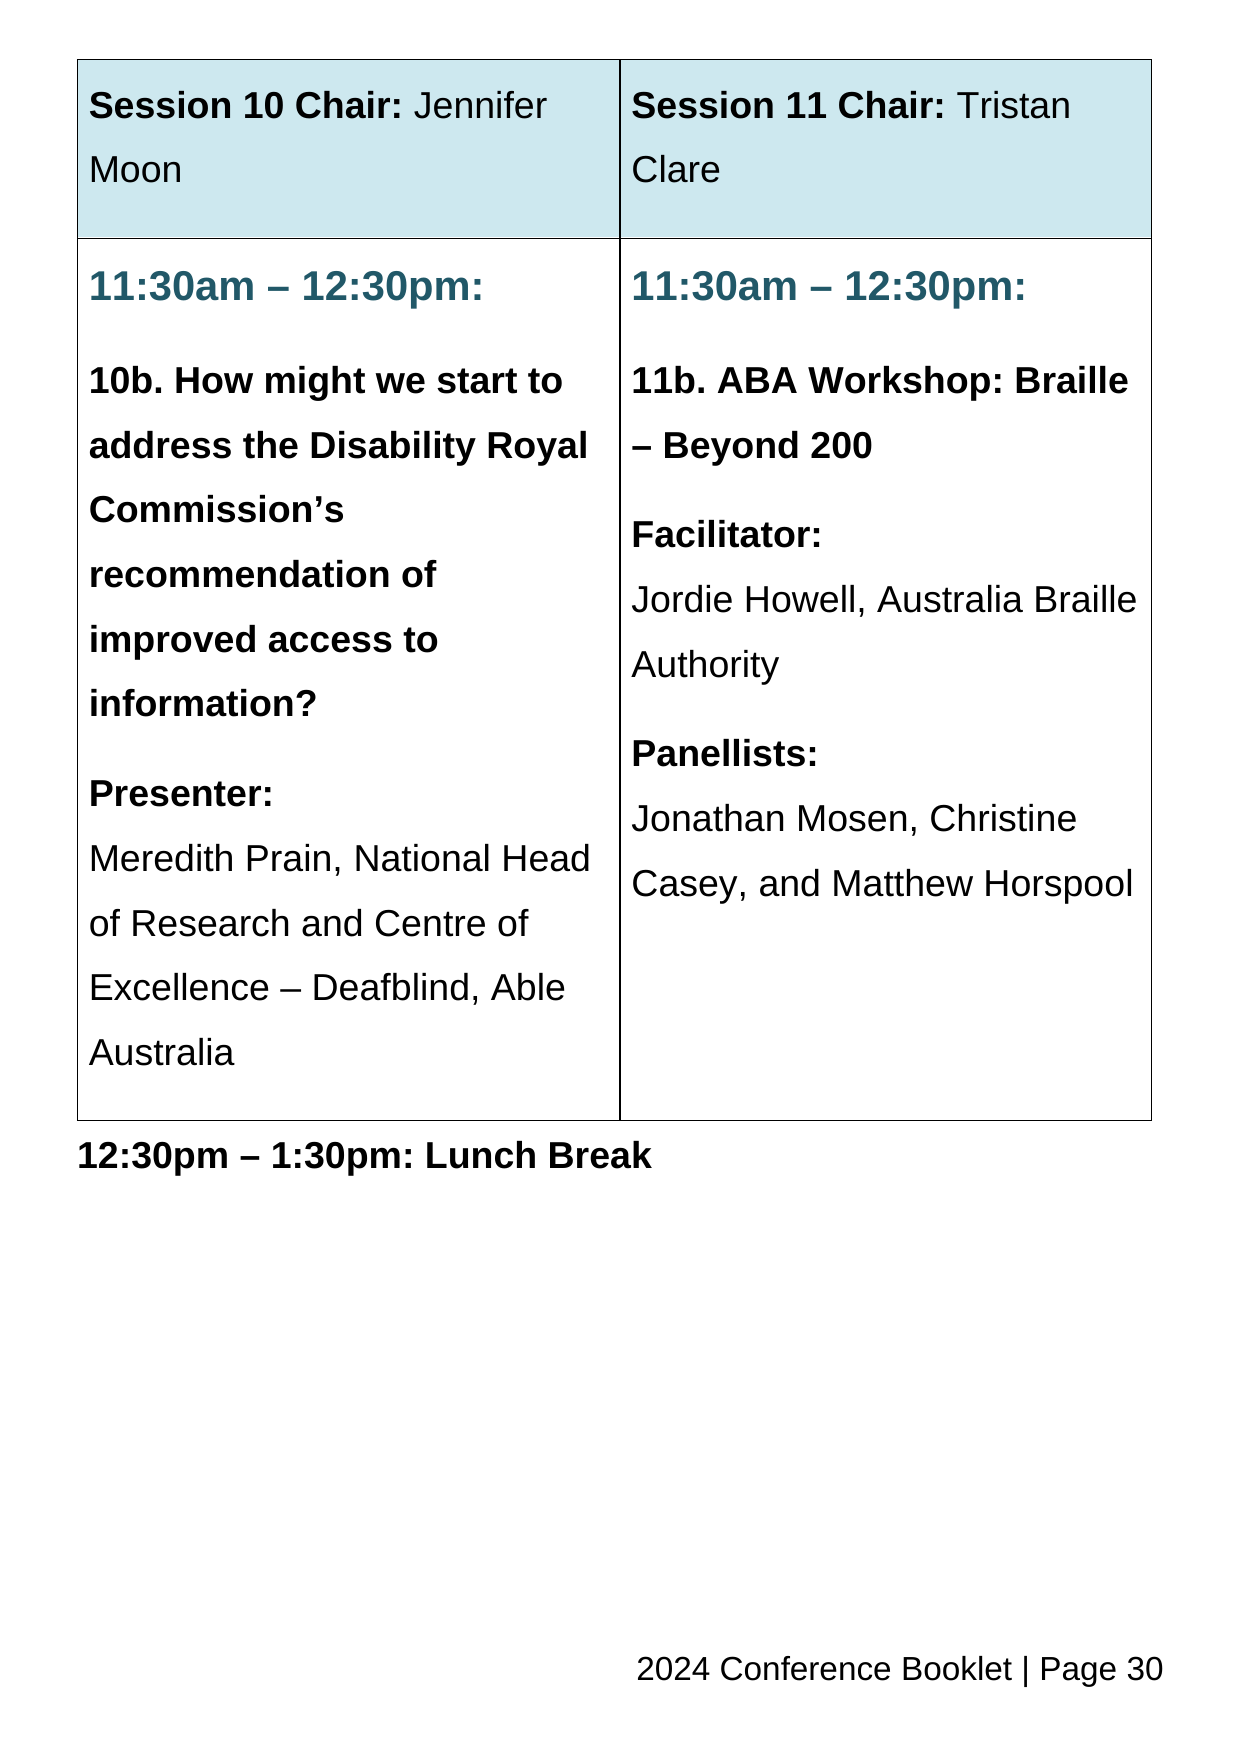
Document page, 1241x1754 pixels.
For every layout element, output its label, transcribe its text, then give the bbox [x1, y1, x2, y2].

table_cell 11:30am – 12:30pm: 10b. How might we start to address the Disability Royal Commission’s recommendation of improved access to information? Presenter: Meredith Prain, National Head of Research and Centre of Excellence – Deafblind, Able Australia [78, 239, 619, 1120]
table_header Session 11 Chair: Tristan Clare [621, 60, 1151, 237]
table_header Session 10 Chair: Jennifer Moon [78, 60, 619, 237]
table_cell 11:30am – 12:30pm: 11b. ABA Workshop: Braille – Beyond 200 Facilitator: Jordie Howell, Australia Braille Authority Panellists: Jonathan Mosen, Christine Casey, and Matthew Horspool [621, 239, 1151, 1120]
text 12:30pm – 1:30pm: Lunch Break [77, 1133, 1163, 1176]
